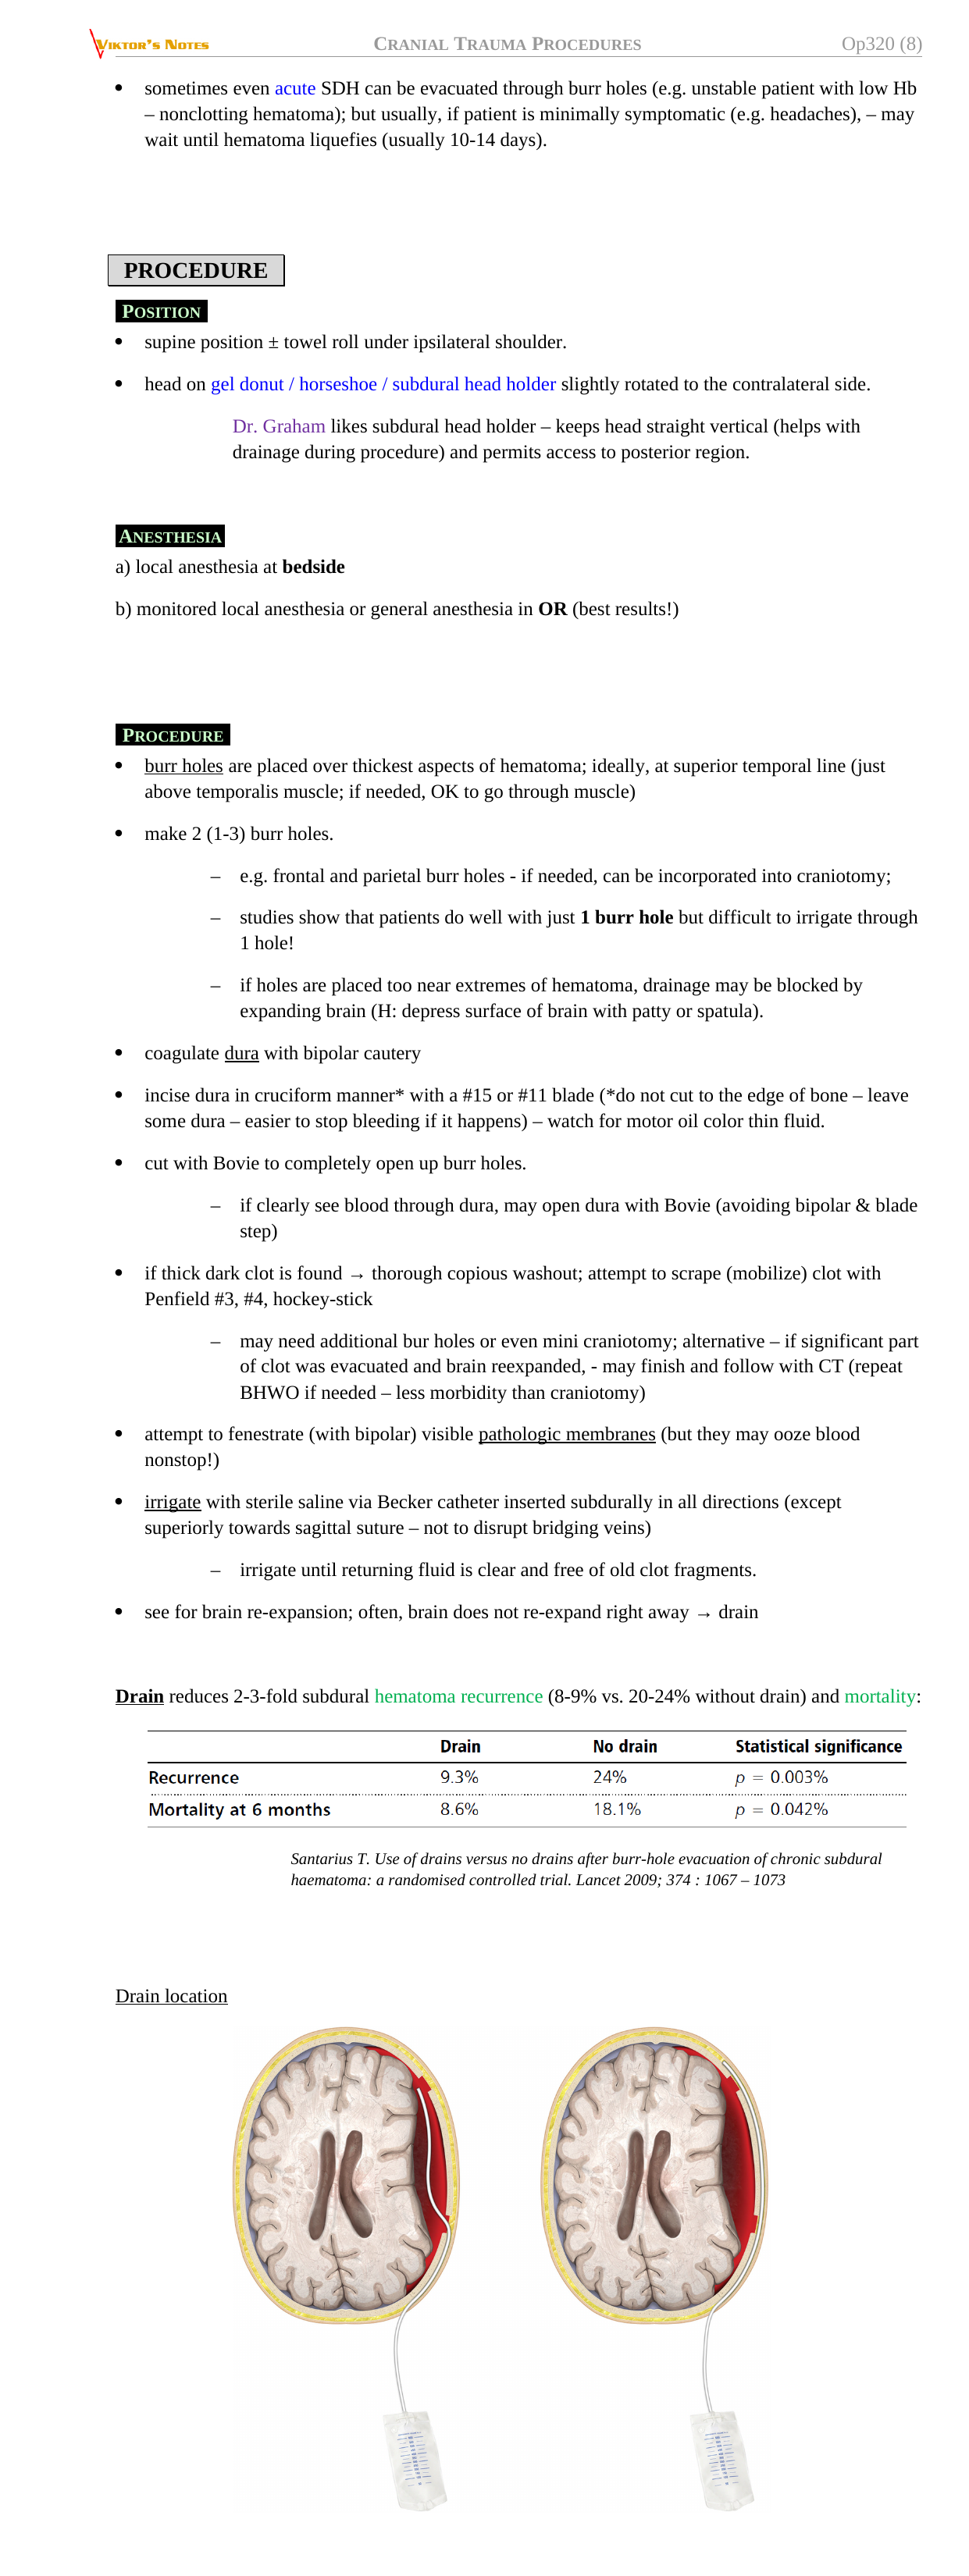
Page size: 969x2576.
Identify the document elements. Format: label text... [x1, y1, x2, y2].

list incise dura in cruciform manner* with a #15 or #11 blade (*do not cut to the edge of bone – leave some dura – easier to stop bleeding if it happens) – watch for motor oil color thin fluid. [116, 1083, 922, 1132]
list burr holes are placed over thickest aspects of hematoma; ideally, at superior temporal line (just above temporalis muscle; if needed, OK to go through muscle) [116, 754, 922, 802]
list coagulate dura with bipolar cautery [116, 1041, 922, 1064]
list sometimes even acute SDH can be evacuated through burr holes (e.g. unstable patient with low Hb – nonclotting hematoma); but usually, if patient is minimally symptomatic (e.g. headaches), – may wait until hematoma liquefies (usually 10-14 days). [116, 76, 922, 151]
text Anesthesia [116, 525, 225, 547]
list see for brain re-expansion; often, brain does not re-expand right away → drain [116, 1600, 922, 1623]
list supine position ± towel roll under ipsilateral shoulder. [116, 330, 922, 353]
text a) local anesthesia at bedside [116, 555, 922, 578]
list studies show that patients do well with just 1 burr hole but difficult to irrigate through 1 hole! [210, 906, 922, 954]
list may need additional bur holes or even mini craniotomy; alternative – if significant part of clot was evacuated and brain reexpanded, - may finish and follow with CT (repeat BHWO if needed – less morbidity than craniotomy) [210, 1329, 922, 1403]
list make 2 (1-3) burr holes. [116, 822, 922, 845]
text Position [116, 300, 208, 322]
text Drain location [116, 1984, 922, 2006]
picture [87, 29, 210, 61]
list e.g. frontal and parietal burr holes - if needed, can be incorporated into craniotomy; [210, 864, 922, 886]
text Dr. Graham likes subdural head holder – keeps head straight vertical (helps with drainage during procedure) and permits access to posterior region. [233, 415, 922, 463]
text Procedure [116, 724, 230, 745]
picture [144, 1726, 909, 1830]
list irrigate until returning fluid is clear and free of old clot fragments. [210, 1558, 922, 1581]
list head on gel donut / horseshoe / subdural head holder slightly rotated to the contralateral side. [116, 372, 922, 395]
text b) monitored local anesthesia or general anesthesia in OR (best results!) [116, 597, 922, 620]
list irrigate with sterile saline via Becker catheter inserted subdurally in all directions (except superiorly towards sagittal suture – not to disrupt bridging veins) [116, 1490, 922, 1539]
list cut with Bovie to completely open up burr holes. [116, 1151, 922, 1174]
list if thick dark clot is found → thorough copious washout; attempt to scrape (mobilize) clot with Penfield #3, #4, hockey-stick [116, 1261, 922, 1309]
text Santarius T. Use of drains versus no drains after burr-hole evacuation of chronic subdural haematoma: a randomised controlled trial. Lancet 2009; 374 : 1067 – 1073 [290, 1849, 922, 1889]
list if holes are placed too near extremes of hematoma, drainage may be blocked by expanding brain (H: depress surface of brain with patty or spatula). [210, 973, 922, 1022]
text Procedure [109, 255, 283, 285]
list attempt to fenestrate (with bipolar) visible pathologic membranes (but they may ooze blood nonstop!) [116, 1422, 922, 1471]
list if clearly see blood through dura, may open dura with Bovie (avoiding bipolar & blade step) [210, 1194, 922, 1242]
text Drain reduces 2-3-fold subdural hematoma recurrence (8-9% vs. 20-24% without drain) and mortality: [116, 1685, 922, 1707]
